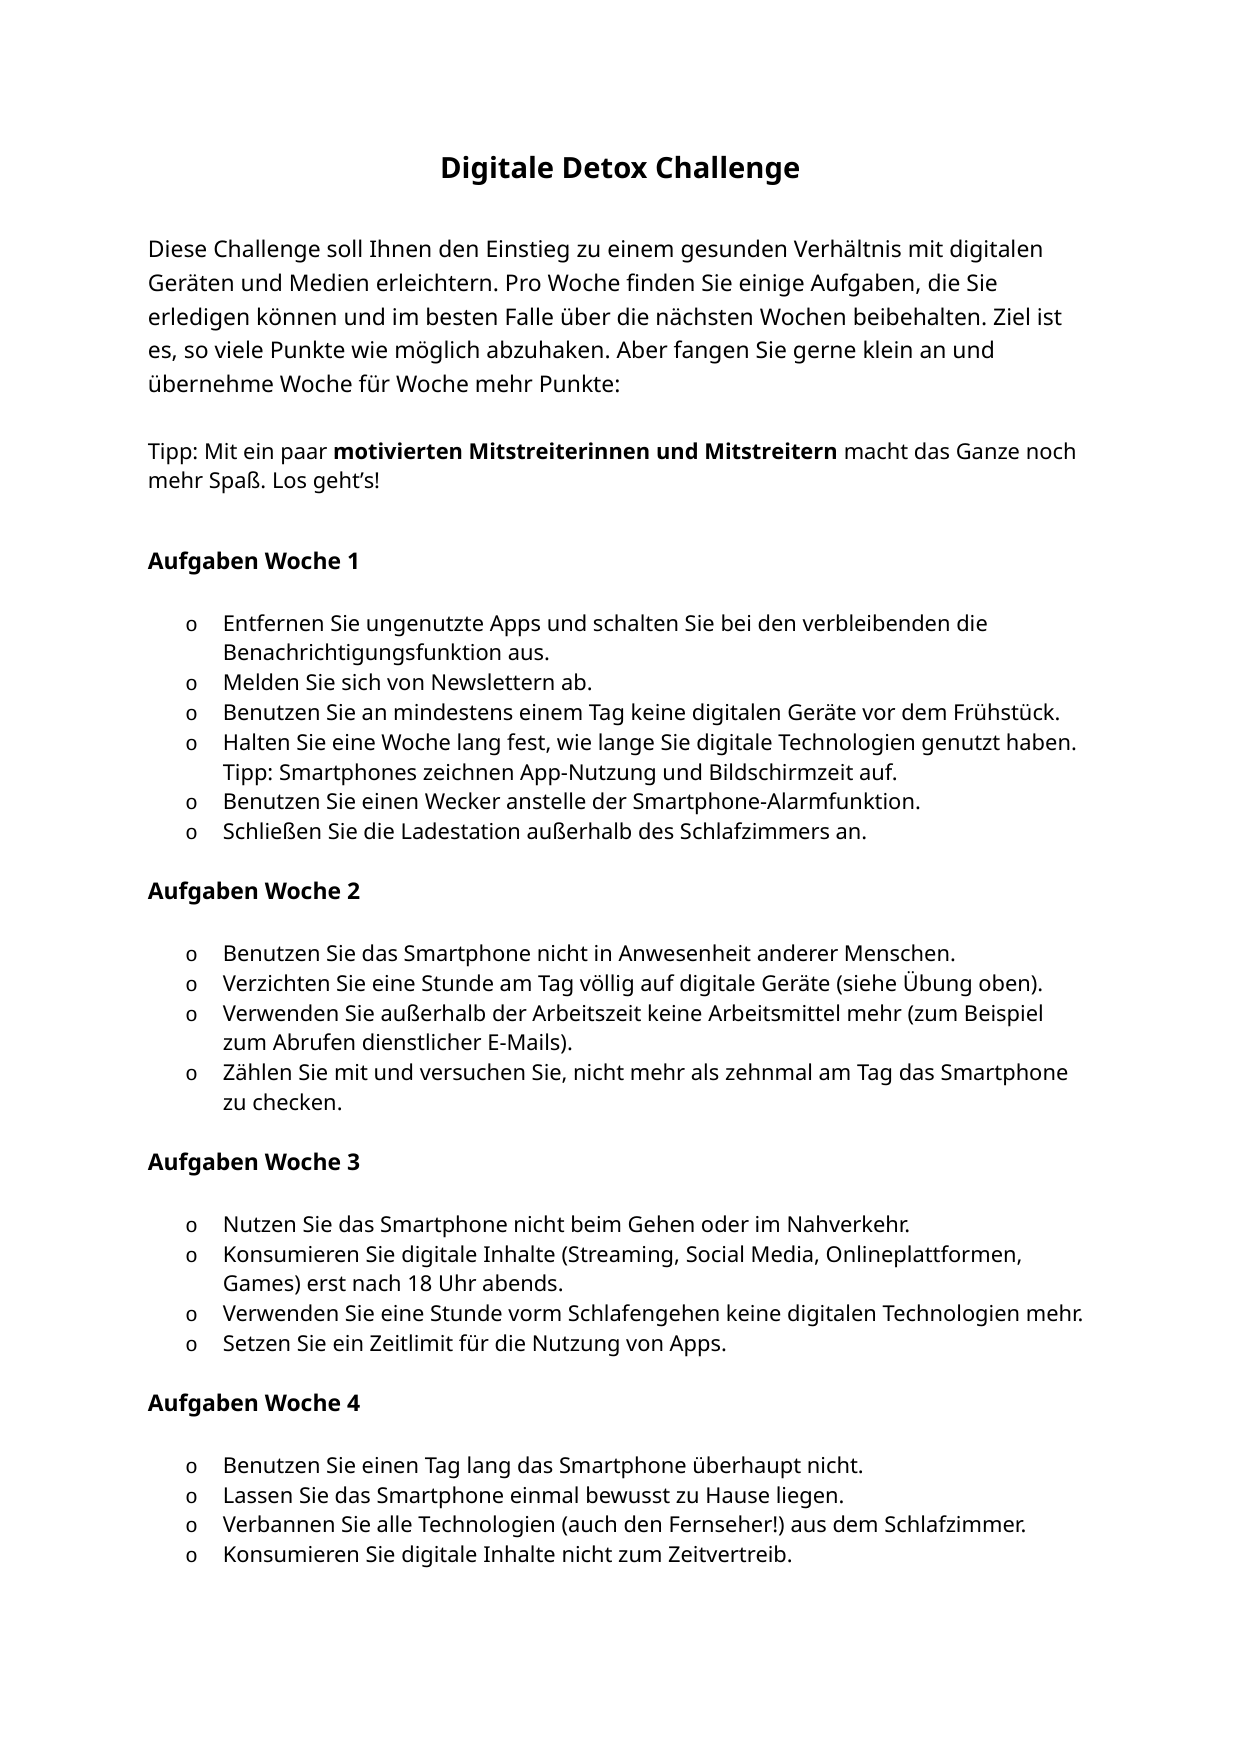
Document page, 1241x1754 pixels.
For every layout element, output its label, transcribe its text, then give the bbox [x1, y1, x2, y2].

list Verbannen Sie alle Technologien (auch den Fernseher!) aus dem Schlafzimmer. [185, 1509, 1093, 1539]
list Benutzen Sie einen Wecker anstelle der Smartphone-Alarmfunktion. [185, 786, 1093, 816]
text Aufgaben Woche 2 [148, 875, 1093, 906]
list Verzichten Sie eine Stunde am Tag völlig auf digitale Geräte (siehe Übung oben). [185, 968, 1093, 998]
text Aufgaben Woche 4 [148, 1387, 1093, 1418]
text Digitale Detox Challenge [148, 148, 1093, 187]
list Verwenden Sie außerhalb der Arbeitszeit keine Arbeitsmittel mehr (zum Beispiel zum Abrufen dienstlicher E-Mails). [185, 998, 1093, 1057]
text Aufgaben Woche 1 [148, 545, 1093, 576]
list Melden Sie sich von Newslettern ab. [185, 667, 1093, 697]
list Entfernen Sie ungenutzte Apps und schalten Sie bei den verbleibenden die Benachrichtigungsfunktion aus. [185, 608, 1093, 667]
list Benutzen Sie an mindestens einem Tag keine digitalen Geräte vor dem Frühstück. [185, 697, 1093, 727]
list Konsumieren Sie digitale Inhalte (Streaming, Social Media, Onlineplattformen, Games) erst nach 18 Uhr abends. [185, 1239, 1093, 1298]
list Lassen Sie das Smartphone einmal bewusst zu Hause liegen. [185, 1480, 1093, 1509]
list Konsumieren Sie digitale Inhalte nicht zum Zeitvertreib. [185, 1539, 1093, 1569]
list Schließen Sie die Ladestation außerhalb des Schlafzimmers an. [185, 816, 1093, 846]
list Setzen Sie ein Zeitlimit für die Nutzung von Apps. [185, 1328, 1093, 1358]
list Benutzen Sie einen Tag lang das Smartphone überhaupt nicht. [185, 1450, 1093, 1480]
list Halten Sie eine Woche lang fest, wie lange Sie digitale Technologien genutzt haben. Tipp: Smartphones zeichnen App-Nutzung und Bildschirmzeit auf. [185, 727, 1093, 786]
text Diese Challenge soll Ihnen den Einstieg zu einem gesunden Verhältnis mit digitalen Geräten und Medien erleichtern. Pro Woche finden Sie einige Aufgaben, die Sie erledigen können und im besten Falle über die nächsten Wochen beibehalten. Ziel ist es, so viele Punkte wie möglich abzuhaken. Aber fangen Sie gerne klein an und übernehme Woche für Woche mehr Punkte: [148, 233, 1093, 399]
list Zählen Sie mit und versuchen Sie, nicht mehr als zehnmal am Tag das Smartphone zu checken. [185, 1057, 1093, 1117]
list Nutzen Sie das Smartphone nicht beim Gehen oder im Nahverkehr. [185, 1209, 1093, 1239]
list Verwenden Sie eine Stunde vorm Schlafengehen keine digitalen Technologien mehr. [185, 1298, 1093, 1328]
list Benutzen Sie das Smartphone nicht in Anwesenheit anderer Menschen. [185, 938, 1093, 968]
text Tipp: Mit ein paar motivierten Mitstreiterinnen und Mitstreitern macht das Ganze noch mehr Spaß. Los geht’s! [148, 436, 1093, 495]
text Aufgaben Woche 3 [148, 1146, 1093, 1177]
